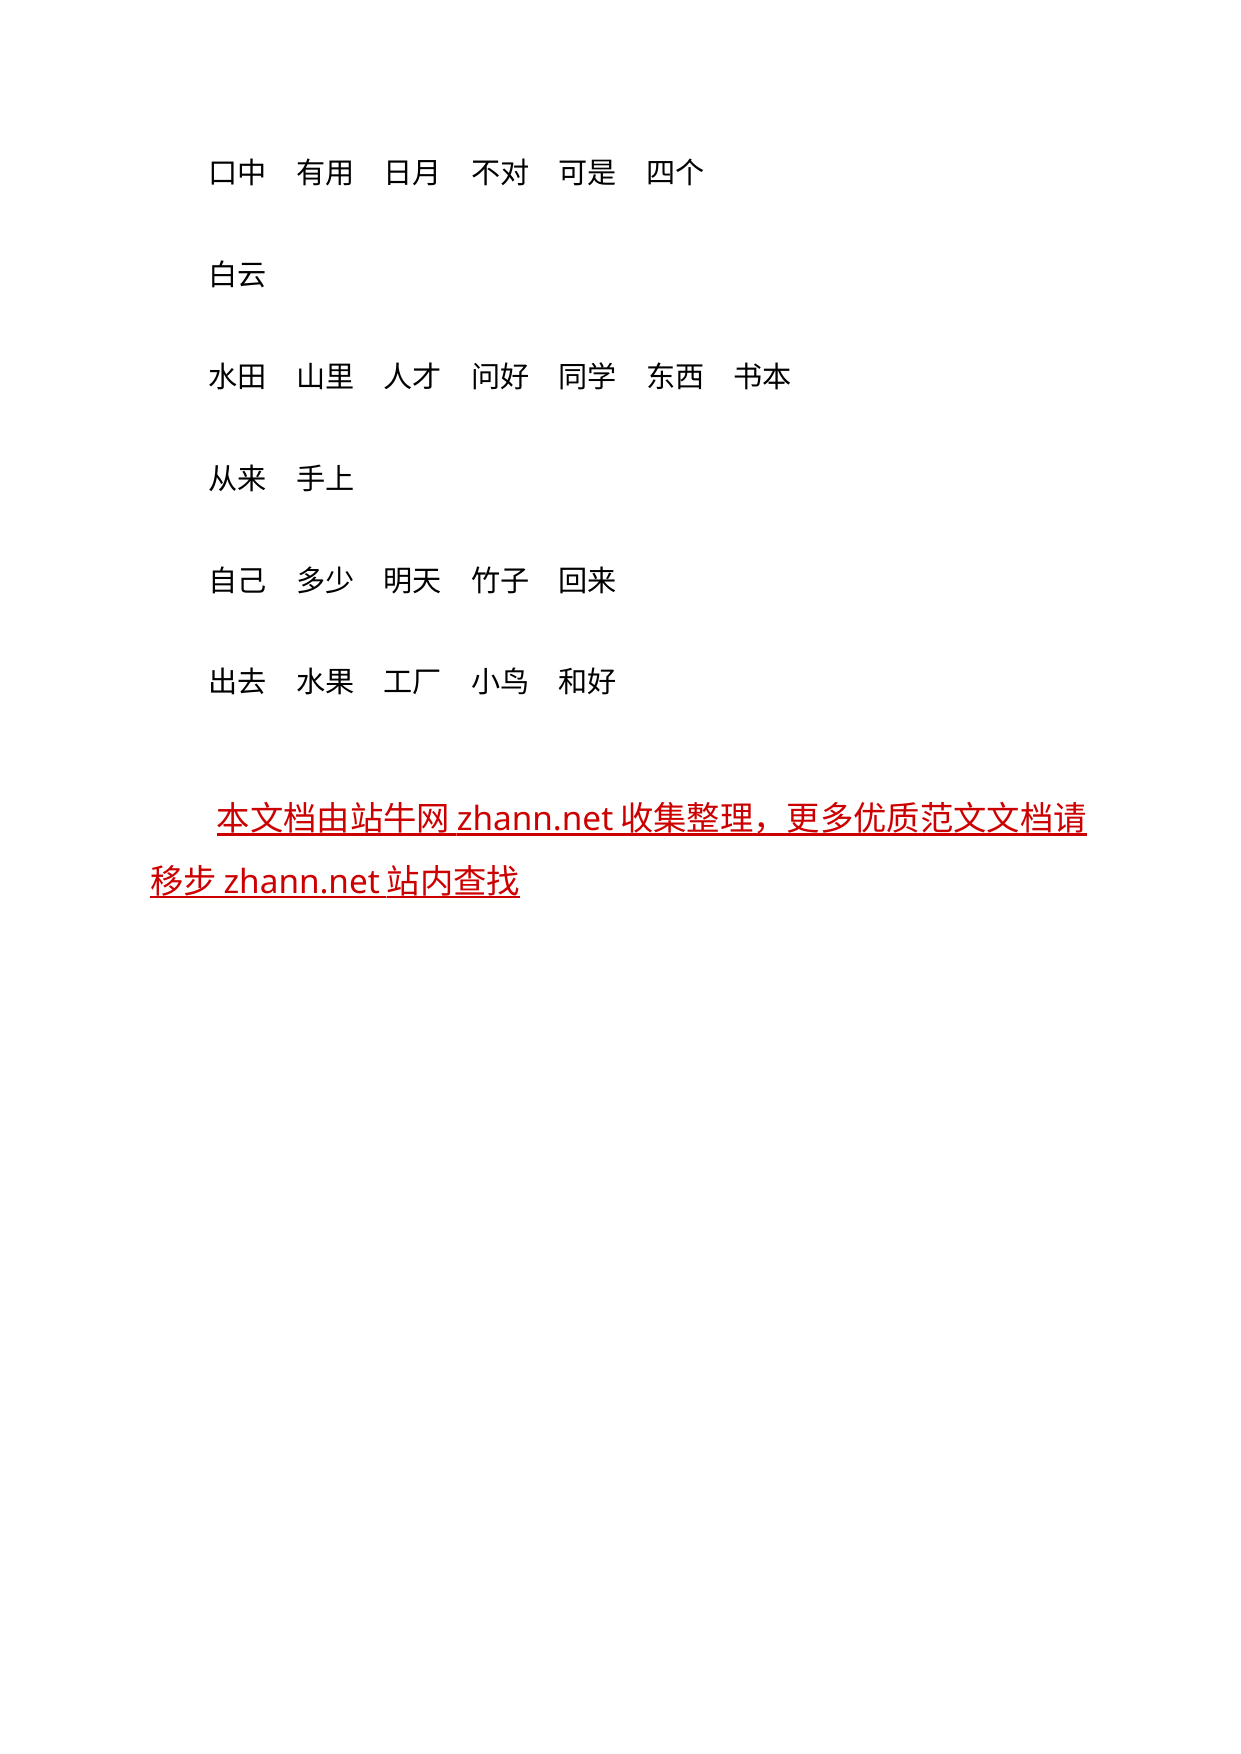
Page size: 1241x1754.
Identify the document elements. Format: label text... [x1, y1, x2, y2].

text 白云 [150, 252, 1090, 294]
text 从来 手上 [150, 455, 1090, 498]
text 本文档由站牛网zhann.net收集整理，更多优质范文文档请移步zhann.net站内查找 [150, 792, 1090, 903]
text 自己 多少 明天 竹子 回来 [150, 557, 1090, 599]
text 水田 山里 人才 问好 同学 东西 书本 [150, 353, 1090, 396]
text 口中 有用 日月 不对 可是 四个 [150, 150, 1090, 192]
text 出去 水果 工厂 小鸟 和好 [150, 659, 1090, 701]
